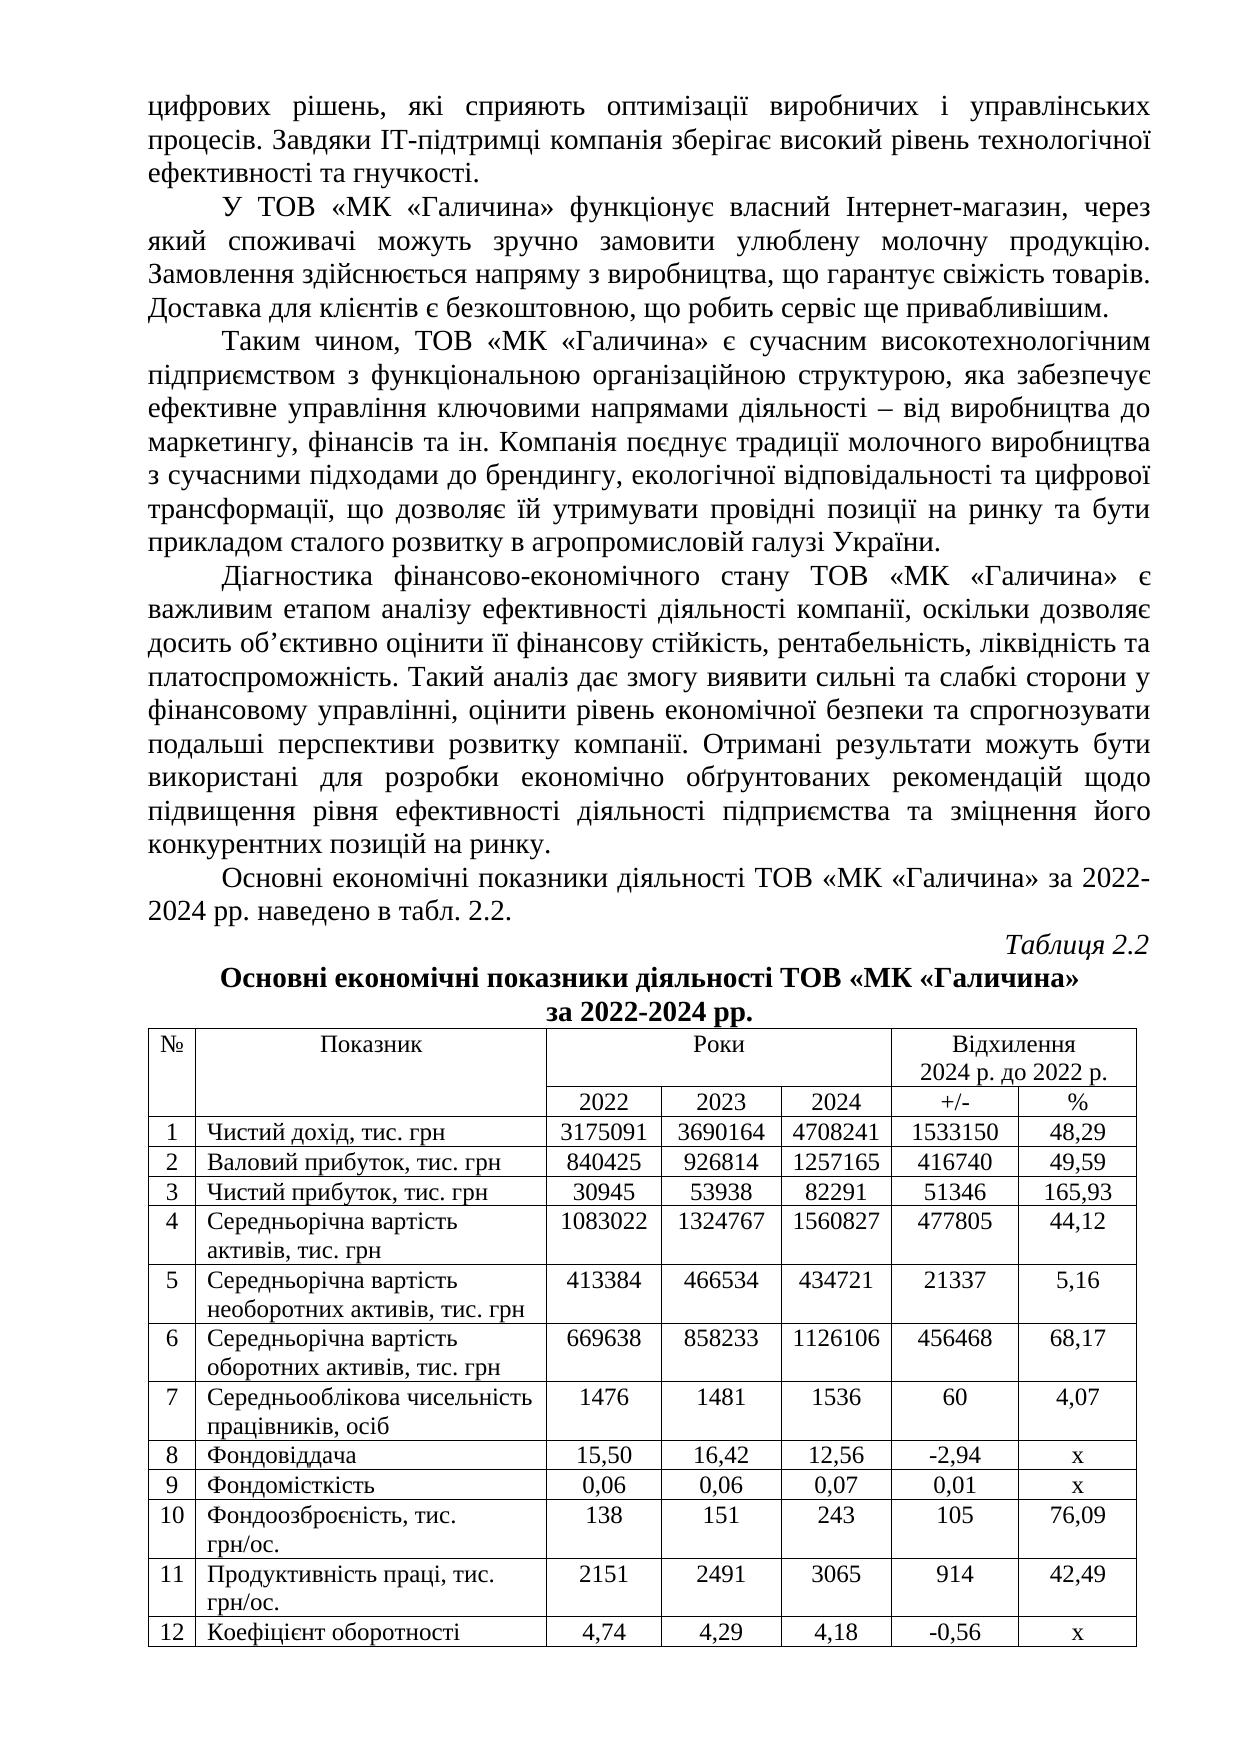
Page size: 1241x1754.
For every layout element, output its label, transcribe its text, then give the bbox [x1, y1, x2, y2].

table_cell 3690164 [662, 1117, 781, 1146]
table_cell Продуктивність праці, тис. грн/ос. [196, 1559, 546, 1616]
table_cell 2022 [547, 1087, 661, 1116]
table_cell 1481 [662, 1382, 781, 1439]
table_cell 151 [662, 1500, 781, 1558]
table_cell 21337 [892, 1265, 1018, 1322]
table_cell 669638 [547, 1324, 661, 1381]
table_cell 10 [149, 1500, 195, 1558]
table_header Відхилення 2024 р. до 2022 р. [892, 1029, 1136, 1086]
table_cell 2151 [547, 1559, 661, 1616]
table_cell 8 [149, 1441, 195, 1469]
table_cell Фондомісткість [196, 1470, 546, 1499]
table_cell 413384 [547, 1265, 661, 1322]
table_cell -2,94 [892, 1441, 1018, 1469]
table_cell Середньооблікова чисельність працівників, осіб [196, 1382, 546, 1439]
table_cell Середньорічна вартість необоротних активів, тис. грн [196, 1265, 546, 1322]
text Таблиця 2.2 [148, 927, 1152, 961]
table_cell Валовий прибуток, тис. грн [196, 1147, 546, 1176]
table_cell Чистий дохід, тис. грн [196, 1117, 546, 1146]
table_cell 416740 [892, 1147, 1018, 1176]
table_cell 4,18 [782, 1617, 891, 1646]
table_cell Чистий прибуток, тис. грн [196, 1177, 546, 1205]
table_cell 4,07 [1019, 1382, 1136, 1439]
table_cell 4708241 [782, 1117, 891, 1146]
table_cell 42,49 [1019, 1559, 1136, 1616]
table_cell 51346 [892, 1177, 1018, 1205]
table_cell 3 [149, 1177, 195, 1205]
table_cell 0,06 [662, 1470, 781, 1499]
table_cell 76,09 [1019, 1500, 1136, 1558]
table_cell 434721 [782, 1265, 891, 1322]
table_cell 858233 [662, 1324, 781, 1381]
table_cell 914 [892, 1559, 1018, 1616]
table_header № [149, 1029, 195, 1116]
table_cell 53938 [662, 1177, 781, 1205]
table_cell 1 [149, 1117, 195, 1146]
table_cell 5,16 [1019, 1265, 1136, 1322]
table_cell 105 [892, 1500, 1018, 1558]
table_cell +/- [892, 1087, 1018, 1116]
table_cell 477805 [892, 1206, 1018, 1264]
table_cell 1536 [782, 1382, 891, 1439]
table_cell 2023 [662, 1087, 781, 1116]
table_cell 30945 [547, 1177, 661, 1205]
table_cell 2491 [662, 1559, 781, 1616]
table_cell 3065 [782, 1559, 891, 1616]
table_cell Фондовіддача [196, 1441, 546, 1469]
table_cell 165,93 [1019, 1177, 1136, 1205]
table_cell 12,56 [782, 1441, 891, 1469]
table_cell 11 [149, 1559, 195, 1616]
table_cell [196, 1617, 546, 1646]
table_cell 16,42 [662, 1441, 781, 1469]
table_cell 9 [149, 1470, 195, 1499]
table_cell 456468 [892, 1324, 1018, 1381]
table_cell 5 [149, 1265, 195, 1322]
table_cell 466534 [662, 1265, 781, 1322]
table_cell 926814 [662, 1147, 781, 1176]
table_cell 6 [149, 1324, 195, 1381]
text Основні економічні показники діяльності ТОВ «МК «Галичина» за 2022-2024 рр. [148, 961, 1152, 1028]
table_cell 0,07 [782, 1470, 891, 1499]
table_cell 243 [782, 1500, 891, 1558]
table_cell х [1019, 1470, 1136, 1499]
table_cell 2 [149, 1147, 195, 1176]
text Основні економічні показники діяльності ТОВ «МК «Галичина» за 2022-2024 рр. наведено в табл. 2.2. [148, 860, 1152, 927]
table_cell 68,17 [1019, 1324, 1136, 1381]
table_cell 48,29 [1019, 1117, 1136, 1146]
table_cell 1533150 [892, 1117, 1018, 1146]
table_cell 138 [547, 1500, 661, 1558]
table_cell 82291 [782, 1177, 891, 1205]
table_cell -0,56 [892, 1617, 1018, 1646]
table_header Роки [547, 1029, 891, 1086]
table_cell 1560827 [782, 1206, 891, 1264]
table_cell % [1019, 1087, 1136, 1116]
table_cell 44,12 [1019, 1206, 1136, 1264]
table_cell 1324767 [662, 1206, 781, 1264]
table_cell 3175091 [547, 1117, 661, 1146]
table_cell 840425 [547, 1147, 661, 1176]
table_cell х [1019, 1441, 1136, 1469]
table_cell 1083022 [547, 1206, 661, 1264]
table_cell Середньорічна вартість оборотних активів, тис. грн [196, 1324, 546, 1381]
table_cell 7 [149, 1382, 195, 1439]
table_cell 4,74 [547, 1617, 661, 1646]
table_cell Середньорічна вартість активів, тис. грн [196, 1206, 546, 1264]
text Таким чином, ТОВ «МК «Галичина» є сучасним високотехнологічним підприємством з функціональною організаційною структурою, яка забезпечує ефективне управління ключовими напрямами діяльності – від виробництва до маркетингу, фінансів та ін. Компанія поєднує традиції молочного виробництва з сучасними підходами до брендингу, екологічної відповідальності та цифрової трансформації, що дозволяє їй утримувати провідні позиції на ринку та бути прикладом сталого розвитку в агропромисловій галузі України. [148, 323, 1152, 558]
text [148, 88, 1152, 189]
table_header Показник [196, 1029, 546, 1116]
table_cell 60 [892, 1382, 1018, 1439]
text У ТОВ «МК «Галичина» функціонує власний Інтернет-магазин, через який споживачі можуть зручно замовити улюблену молочну продукцію. Замовлення здійснюється напряму з виробництва, що гарантує свіжість товарів. Доставка для клієнтів є безкоштовною, що робить сервіс ще привабливішим. [148, 189, 1152, 323]
table_cell 1476 [547, 1382, 661, 1439]
table_cell Фондоозброєність, тис. грн/ос. [196, 1500, 546, 1558]
table_cell 12 [149, 1617, 195, 1646]
table_cell 0,01 [892, 1470, 1018, 1499]
table_cell 0,06 [547, 1470, 661, 1499]
table_cell 4,29 [662, 1617, 781, 1646]
text Діагностика фінансово-економічного стану ТОВ «МК «Галичина» є важливим етапом аналізу ефективності діяльності компанії, оскільки дозволяє досить об’єктивно оцінити її фінансову стійкість, рентабельність, ліквідність та платоспроможність. Такий аналіз дає змогу виявити сильні та слабкі сторони у фінансовому управлінні, оцінити рівень економічної безпеки та спрогнозувати подальші перспективи розвитку компанії. Отримані результати можуть бути використані для розробки економічно обґрунтованих рекомендацій щодо підвищення рівня ефективності діяльності підприємства та зміцнення його конкурентних позицій на ринку. [148, 558, 1152, 860]
table_cell х [1019, 1617, 1136, 1646]
table_cell 2024 [782, 1087, 891, 1116]
table_cell 1257165 [782, 1147, 891, 1176]
table_cell 15,50 [547, 1441, 661, 1469]
table_cell 49,59 [1019, 1147, 1136, 1176]
table_cell 1126106 [782, 1324, 891, 1381]
table_cell 4 [149, 1206, 195, 1264]
